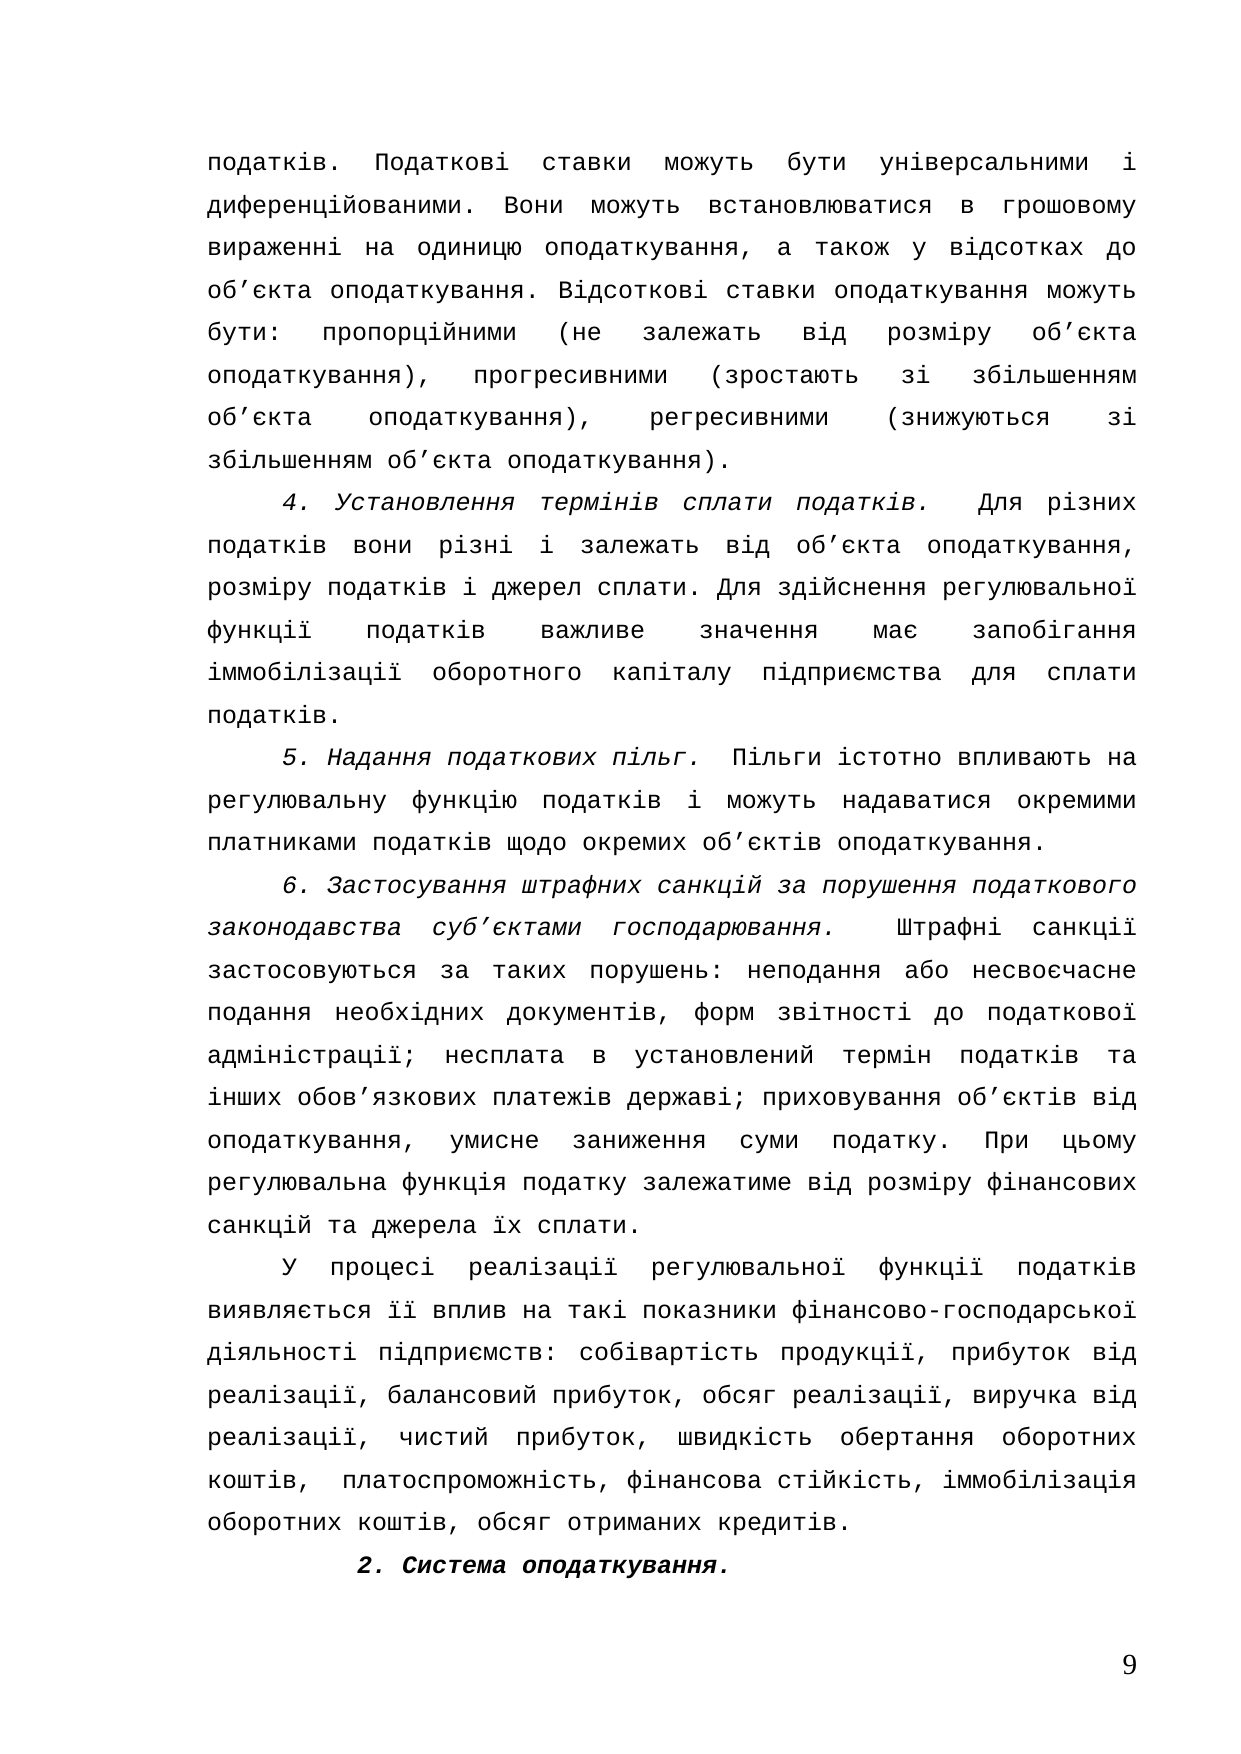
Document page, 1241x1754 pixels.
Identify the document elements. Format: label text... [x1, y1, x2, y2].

text 6. Застосування штрафних санкцій за порушення податкового законодавства суб’єктами господарювання. Штрафні санкції застосовуються за таких порушень: неподання або несвоєчасне подання необхідних документів, форм звітності до податкової адміністрації; несплата в установлений термін податків та інших обов’язкових платежів державі; приховування об’єктів від оподаткування, умисне заниження суми податку. При цьому регулювальна функція податку залежатиме від розміру фінансових санкцій та джерела їх сплати. [207, 872, 1137, 1241]
text У процесі реалізації регулювальної функції податків виявляється її вплив на такі показники фінансово-господарської діяльності підприємств: собівартість продукції, прибуток від реалізації, балансовий прибуток, обсяг реалізації, виручка від реалізації, чистий прибуток, швидкість обертання оборотних коштів, платоспроможність, фінансова стійкість, іммобілізація оборотних коштів, обсяг отриманих кредитів. [207, 1255, 1137, 1538]
text 2. Система оподаткування. [282, 1552, 1137, 1581]
text 5. Надання податкових пільг. Пільги істотно впливають на регулювальну функцію податків і можуть надаватися окремими платниками податків щодо окремих об’єктів оподаткування. [207, 745, 1137, 858]
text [207, 150, 1137, 476]
text 4. Установлення термінів сплати податків. Для різних податків вони різні і залежать від об’єкта оподаткування, розміру податків і джерел сплати. Для здійснення регулювальної функції податків важливе значення має запобігання іммобілізації оборотного капіталу підприємства для сплати податків. [207, 490, 1137, 731]
